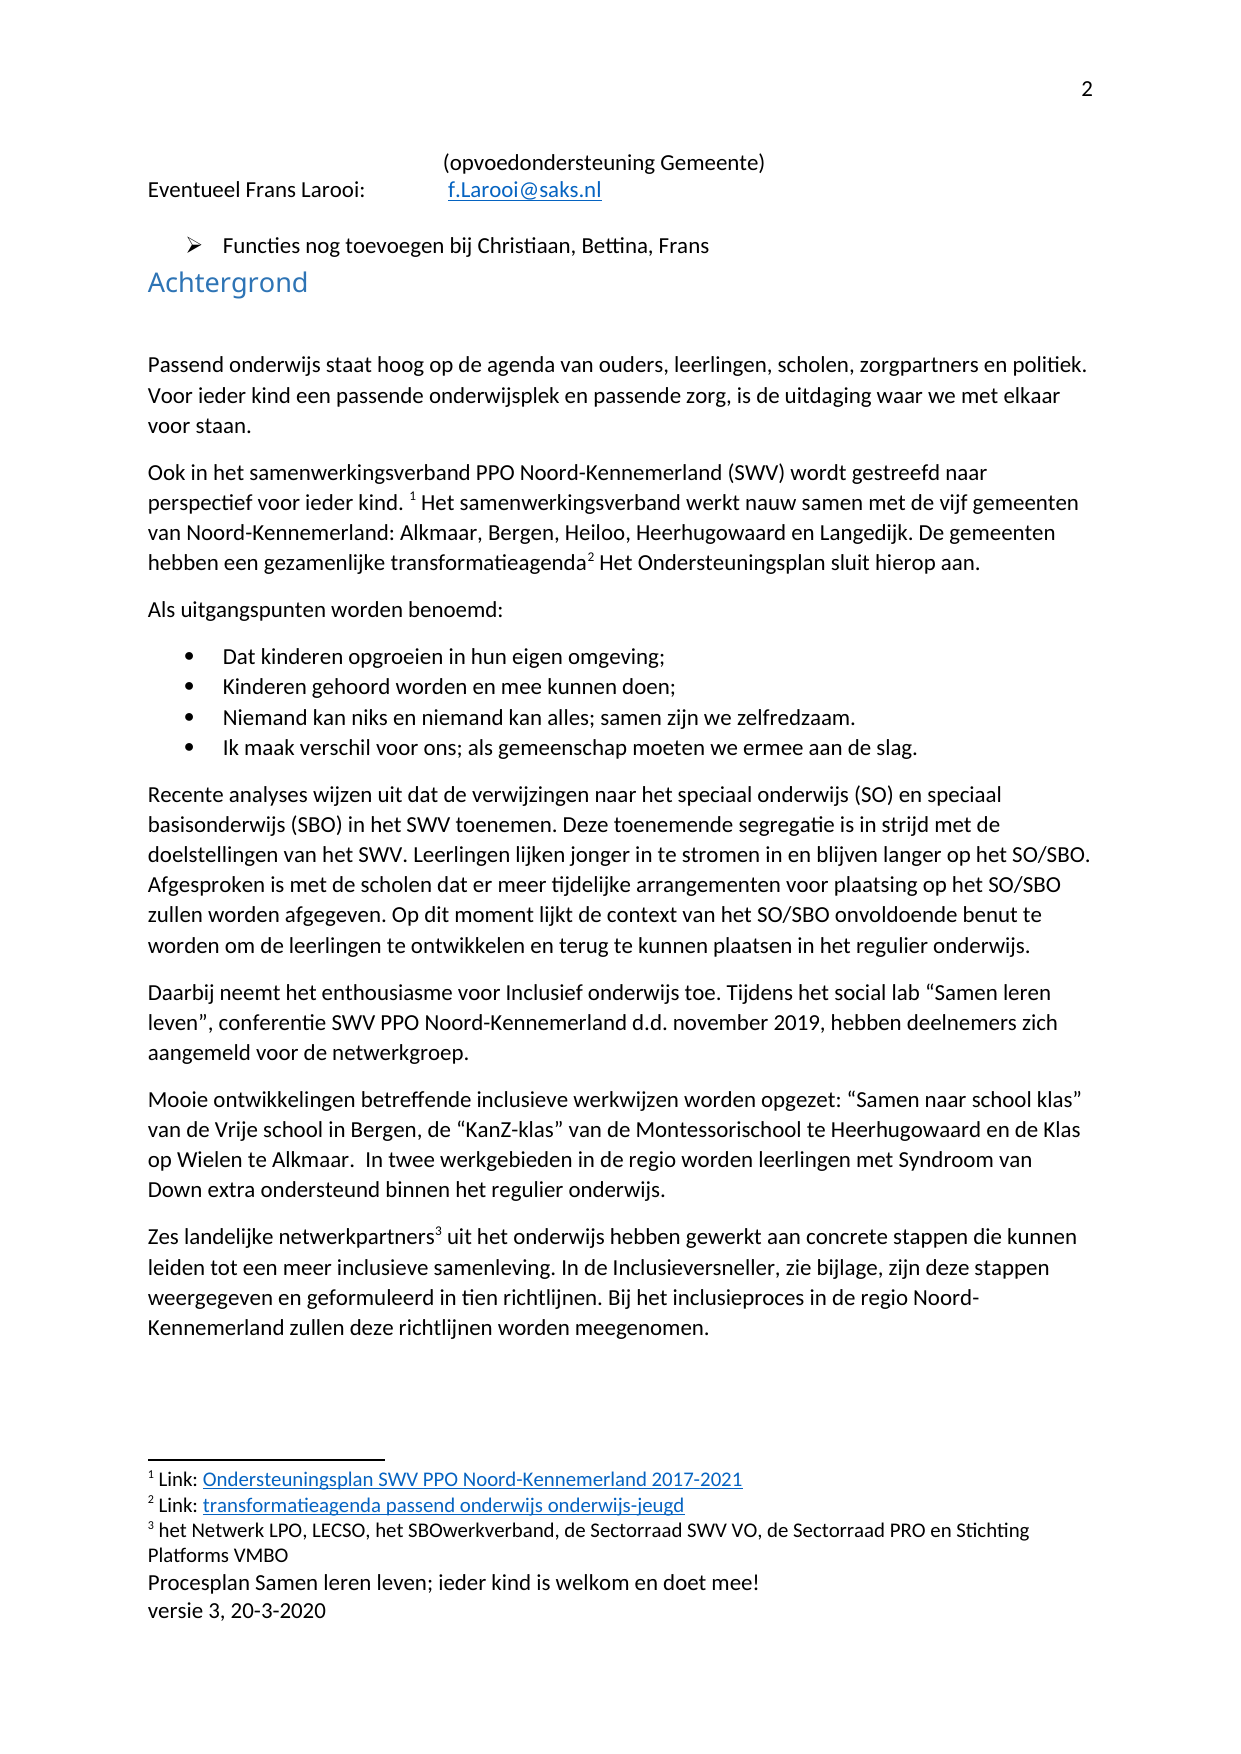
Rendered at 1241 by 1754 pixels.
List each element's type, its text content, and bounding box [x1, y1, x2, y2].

text (opvoedondersteuning Gemeente) [148, 148, 1093, 176]
text Zes landelijke netwerkpartners uit het onderwijs hebben gewerkt aan concrete stappen die kunnen leiden tot een meer inclusieve samenleving. In de Inclusieversneller, zie bijlage, zijn deze stappen weergegeven en geformuleerd in tien richtlijnen. Bij het inclusieproces in de regio Noord-Kennemerland zullen deze richtlijnen worden meegenomen. [148, 1222, 1093, 1341]
text Daarbij neemt het enthousiasme voor Inclusief onderwijs toe. Tijdens het social lab “Samen leren leven”, conferentie SWV PPO Noord-Kennemerland d.d. november 2019, hebben deelnemers zich aangemeld voor de netwerkgroep. [148, 978, 1093, 1066]
text Recente analyses wijzen uit dat de verwijzingen naar het speciaal onderwijs (SO) en speciaal basisonderwijs (SBO) in het SWV toenemen. Deze toenemende segregatie is in strijd met de doelstellingen van het SWV. Leerlingen lijken jonger in te stromen in en blijven langer op het SO/SBO. Afgesproken is met de scholen dat er meer tijdelijke arrangementen voor plaatsing op het SO/SBO zullen worden afgegeven. Op dit moment lijkt de context van het SO/SBO onvoldoende benut te worden om de leerlingen te ontwikkelen en terug te kunnen plaatsen in het regulier onderwijs. [148, 780, 1093, 959]
text Eventueel Frans Larooi: f.Larooi@saks.nl [148, 176, 1093, 204]
text Mooie ontwikkelingen betreffende inclusieve werkwijzen worden opgezet: “Samen naar school klas” van de Vrije school in Bergen, de “KanZ-klas” van de Montessorischool te Heerhugowaard en de Klas op Wielen te Alkmaar. In twee werkgebieden in de regio worden leerlingen met Syndroom van Down extra ondersteund binnen het regulier onderwijs. [148, 1085, 1093, 1203]
list Kinderen gehoord worden en mee kunnen doen; [185, 672, 1093, 700]
subtitle Achtergrond [148, 264, 1093, 301]
list Dat kinderen opgroeien in hun eigen omgeving; [185, 642, 1093, 670]
list Functies nog toevoegen bij Christiaan, Bettina, Frans [185, 232, 1093, 260]
text Passend onderwijs staat hoog op de agenda van ouders, leerlingen, scholen, zorgpartners en politiek. Voor ieder kind een passende onderwijsplek en passende zorg, is de uitdaging waar we met elkaar voor staan. [148, 351, 1093, 439]
text Als uitgangspunten worden benoemd: [148, 595, 1093, 623]
text Ook in het samenwerkingsverband PPO Noord-Kennemerland (SWV) wordt gestreefd naar perspectief voor ieder kind. Het samenwerkingsverband werkt nauw samen met de vijf gemeenten van Noord-Kennemerland: Alkmaar, Bergen, Heiloo, Heerhugowaard en Langedijk. De gemeenten hebben een gezamenlijke transformatieagenda Het Ondersteuningsplan sluit hierop aan. [148, 458, 1093, 576]
list Ik maak verschil voor ons; als gemeenschap moeten we ermee aan de slag. [185, 733, 1093, 761]
list Niemand kan niks en niemand kan alles; samen zijn we zelfredzaam. [185, 703, 1093, 731]
